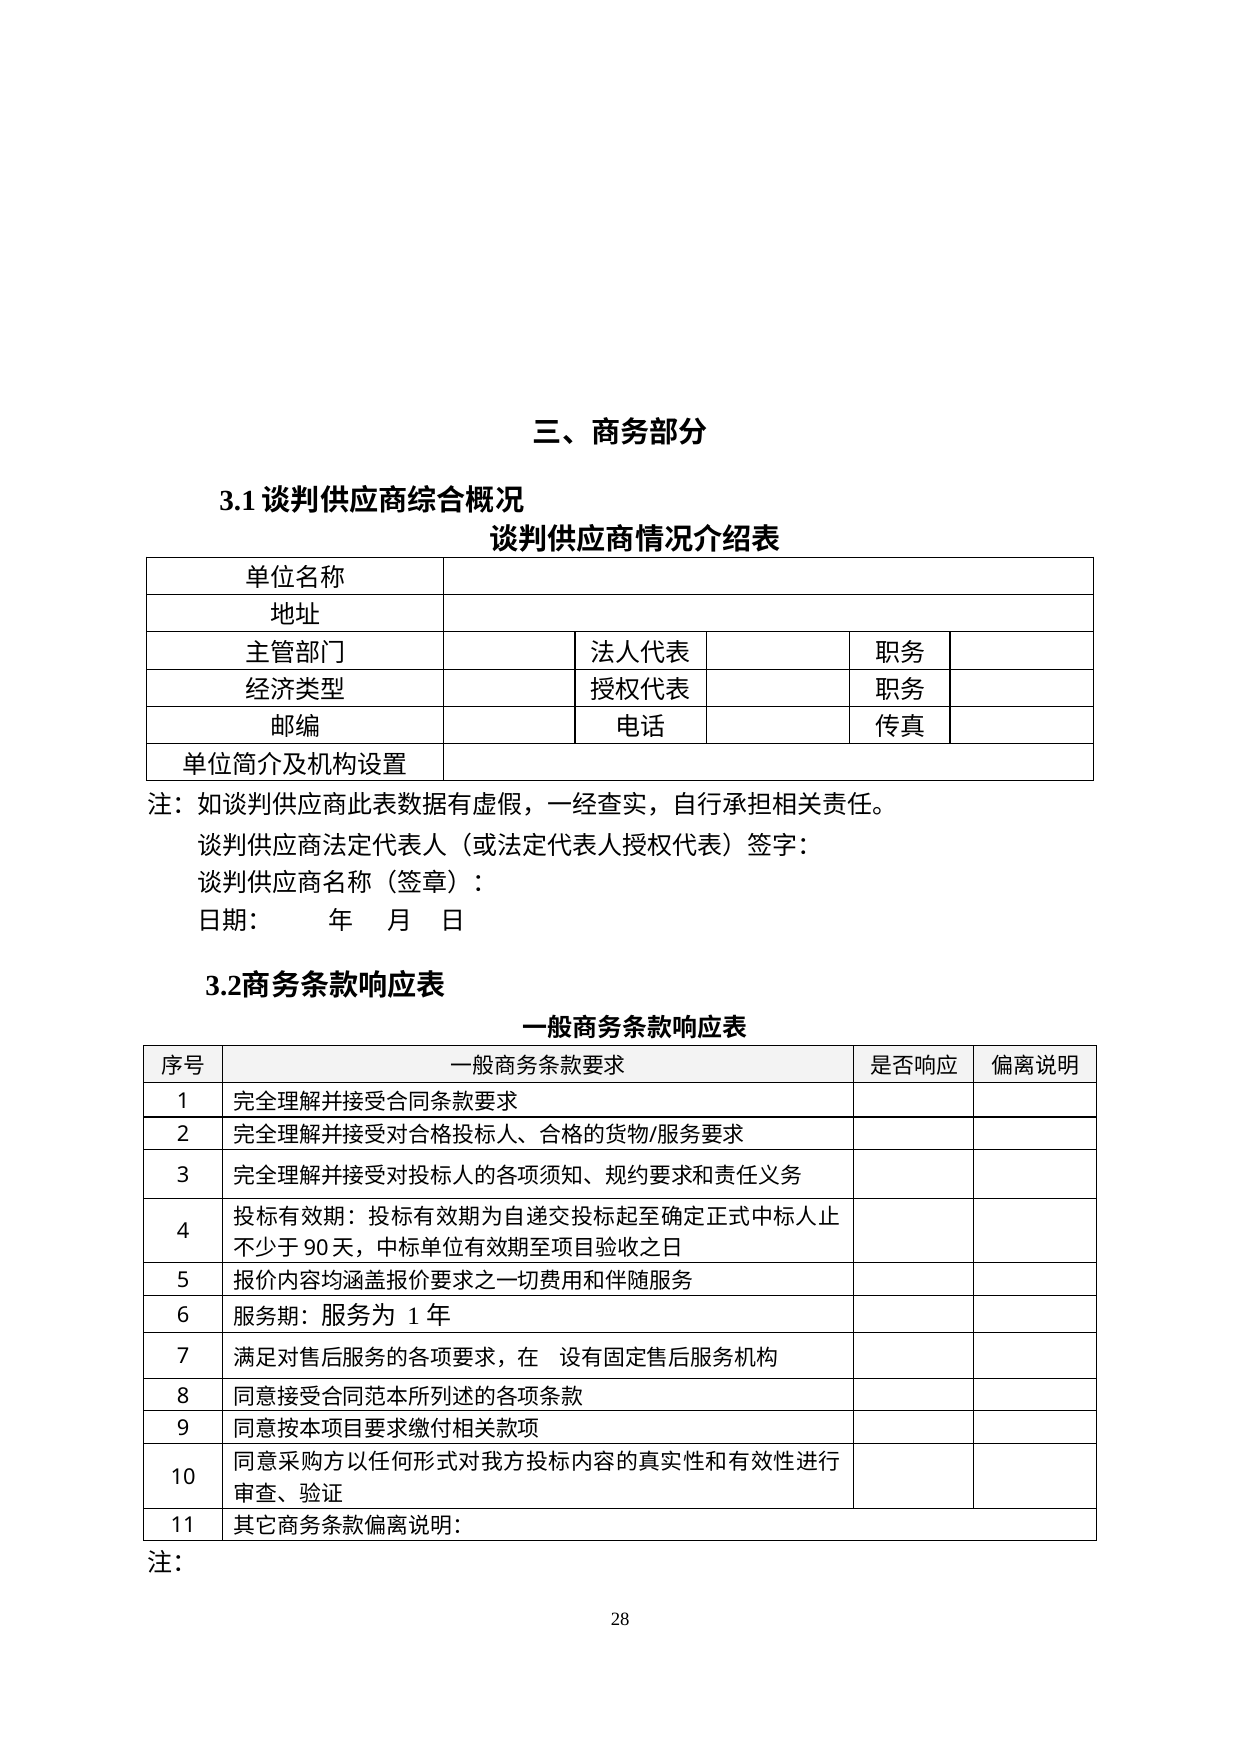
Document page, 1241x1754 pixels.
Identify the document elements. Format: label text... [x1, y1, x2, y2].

table_cell [974, 1118, 1096, 1149]
table_cell [974, 1379, 1096, 1410]
table_cell [974, 1263, 1096, 1295]
table_cell [444, 595, 1093, 631]
table_cell 报价内容均涵盖报价要求之一切费用和伴随服务 [223, 1263, 853, 1295]
table_cell 主管部门 [147, 632, 443, 668]
table_cell [974, 1411, 1096, 1443]
table_cell 单位简介及机构设置 [147, 744, 443, 780]
table_cell 5 [144, 1263, 222, 1295]
table_cell 10 [144, 1444, 222, 1507]
table_cell 地址 [147, 595, 443, 631]
table_cell [854, 1083, 973, 1116]
table_cell [707, 670, 849, 706]
table_header 一般商务条款要求 [223, 1046, 853, 1082]
table_header 偏离说明 [974, 1046, 1096, 1082]
table_cell 完全理解并接受对投标人的各项须知、规约要求和责任义务 [223, 1150, 853, 1198]
text 谈判供应商名称（签章）： [148, 862, 1092, 899]
table_cell 电话 [576, 707, 706, 743]
table_cell [854, 1118, 973, 1149]
table_cell 7 [144, 1333, 222, 1378]
table_cell [707, 707, 849, 743]
table_cell [444, 632, 574, 668]
table_cell 投标有效期：投标有效期为自递交投标起至确定正式中标人止不少于90天，中标单位有效期至项目验收之日 [223, 1199, 853, 1262]
table_cell 满足对售后服务的各项要求，在 设有固定售后服务机构 [223, 1333, 853, 1378]
text 谈判供应商法定代表人（或法定代表人授权代表）签字： [148, 824, 1092, 862]
table_cell 经济类型 [147, 670, 443, 706]
table_cell [854, 1411, 973, 1443]
table_cell [951, 707, 1093, 743]
table_cell [854, 1379, 973, 1410]
table_header 单位名称 [147, 558, 443, 594]
table_header 是否响应 [854, 1046, 973, 1082]
text 注：如谈判供应商此表数据有虚假，一经查实，自行承担相关责任。 [148, 784, 1092, 821]
table_header 序号 [144, 1046, 222, 1082]
table_cell [951, 632, 1093, 668]
text 日期： 年 月 日 [148, 899, 1092, 937]
table_cell 职务 [850, 670, 949, 706]
text 3.1谈判供应商综合概况 [148, 477, 1092, 519]
table_cell [707, 632, 849, 668]
table_header [444, 558, 1093, 594]
table_cell [444, 670, 574, 706]
table_cell [974, 1083, 1096, 1116]
table_cell [854, 1199, 973, 1262]
table_cell 邮编 [147, 707, 443, 743]
table_cell 4 [144, 1199, 222, 1262]
table_cell [854, 1296, 973, 1332]
table_cell 6 [144, 1296, 222, 1332]
table_cell [854, 1444, 973, 1507]
table_cell 1 [144, 1083, 222, 1116]
table_cell [444, 744, 1093, 780]
table_cell [974, 1150, 1096, 1198]
table_cell 9 [144, 1411, 222, 1443]
table_cell [444, 707, 574, 743]
text 注： [148, 1541, 1092, 1579]
table_cell [974, 1199, 1096, 1262]
table_cell 11 [144, 1509, 222, 1540]
table_cell 传真 [850, 707, 949, 743]
table_cell [974, 1444, 1096, 1507]
table_cell [951, 670, 1093, 706]
table_cell 2 [144, 1118, 222, 1149]
table_cell [974, 1296, 1096, 1332]
subtitle 三、商务部分 [148, 412, 1092, 450]
table_cell [974, 1333, 1096, 1378]
table_cell 其它商务条款偏离说明： [223, 1509, 1096, 1540]
text 一般商务条款响应表 [103, 1003, 1166, 1045]
table_cell 授权代表 [576, 670, 706, 706]
table_cell 职务 [850, 632, 949, 668]
table_cell 8 [144, 1379, 222, 1410]
table_cell 服务期：服务为 1 年 [223, 1296, 853, 1332]
table_cell [854, 1333, 973, 1378]
table_cell 完全理解并接受对合格投标人、合格的货物/服务要求 [223, 1118, 853, 1149]
table_cell 3 [144, 1150, 222, 1198]
table_cell 同意接受合同范本所列述的各项条款 [223, 1379, 853, 1410]
table_cell 法人代表 [576, 632, 706, 668]
table_cell 同意采购方以任何形式对我方投标内容的真实性和有效性进行审查、验证 [223, 1444, 853, 1507]
text 3.2商务条款响应表 [148, 962, 1092, 1003]
table_cell [854, 1263, 973, 1295]
table_cell [854, 1150, 973, 1198]
table_cell 同意按本项目要求缴付相关款项 [223, 1411, 853, 1443]
text 谈判供应商情况介绍表 [148, 519, 1092, 557]
table_cell 完全理解并接受合同条款要求 [223, 1083, 853, 1116]
